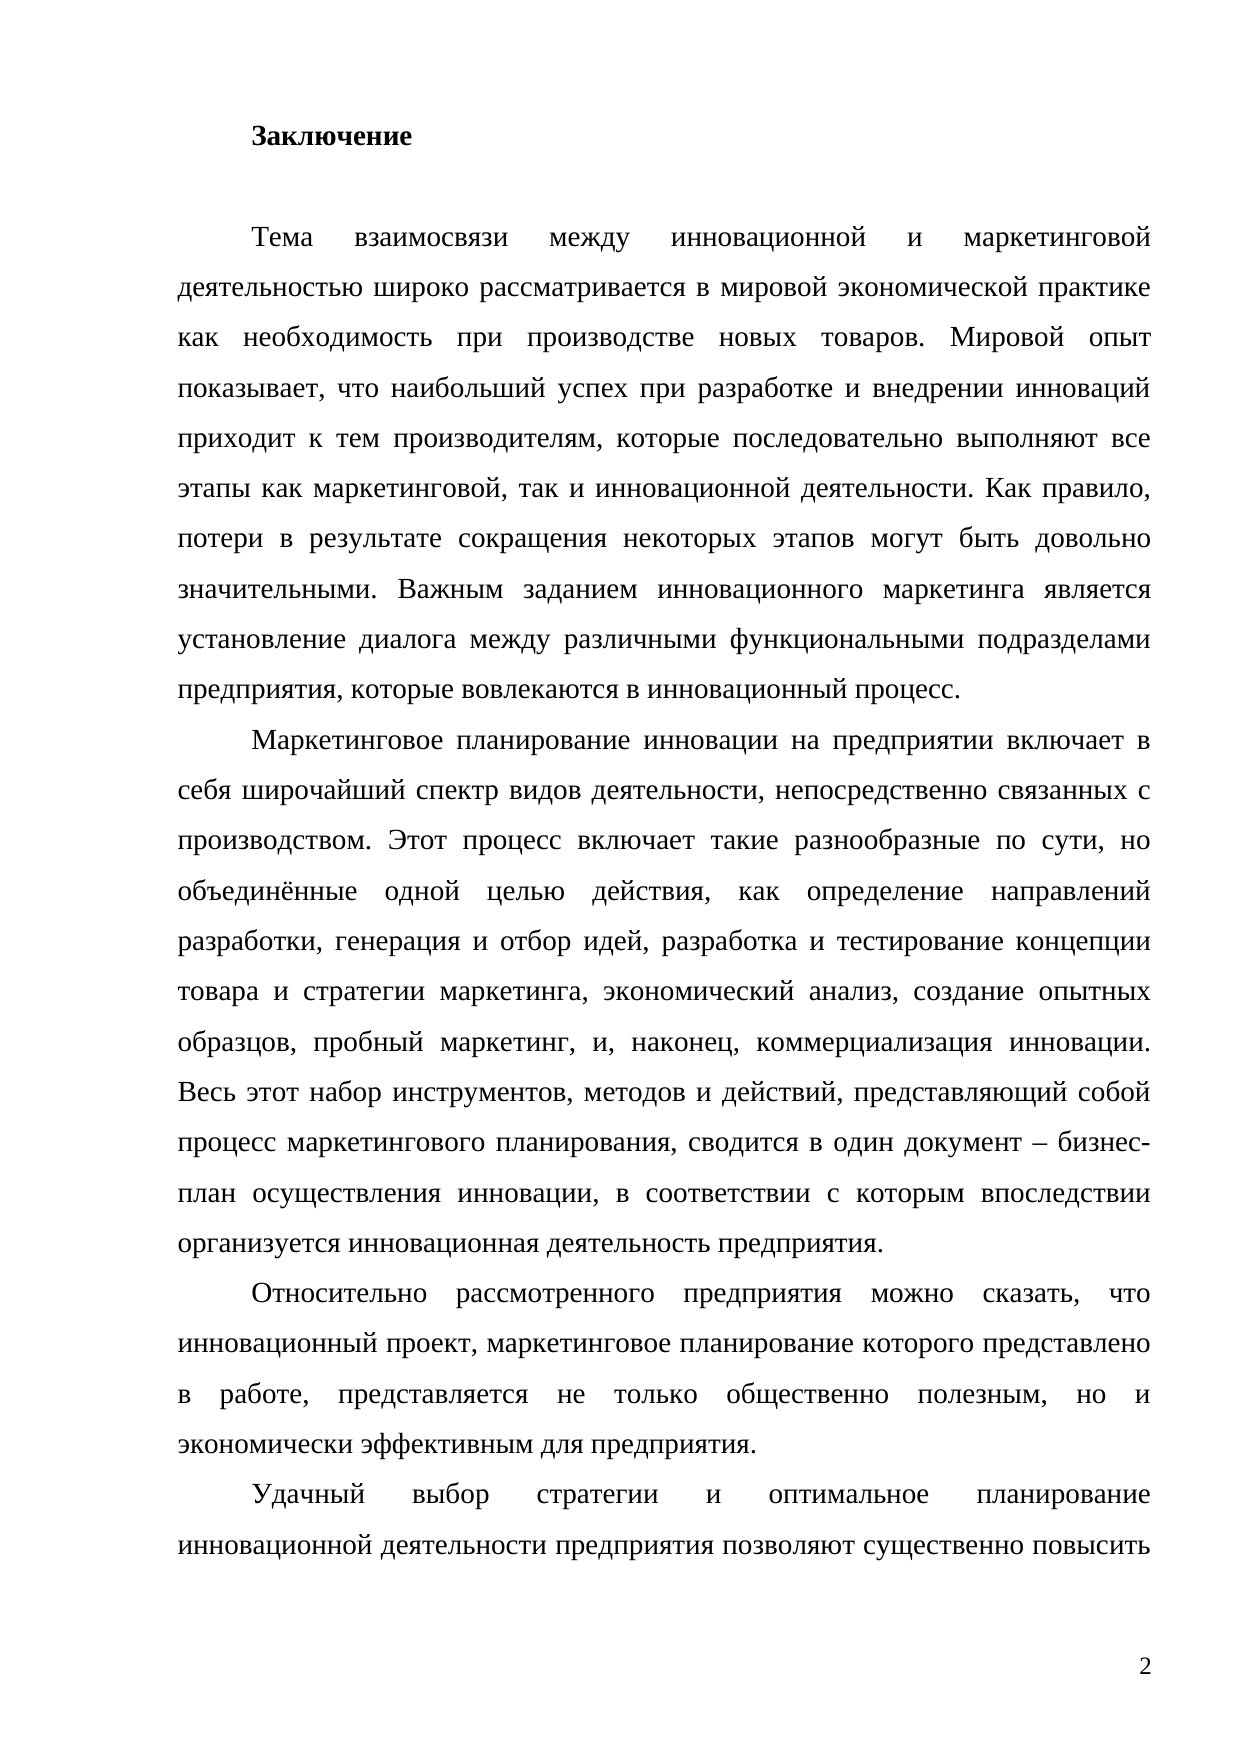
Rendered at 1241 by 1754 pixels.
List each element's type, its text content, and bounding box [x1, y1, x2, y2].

text Заключение [177, 118, 1152, 152]
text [177, 1477, 1152, 1560]
text Маркетинговое планирование инновации на предприятии включает в себя широчайший спектр видов деятельности, непосредственно связанных с производством. Этот процесс включает такие разнообразные по сути, но объединённые одной целью действия, как определение направлений разработки, генерация и отбор идей, разработка и тестирование концепции товара и стратегии маркетинга, экономический анализ, создание опытных образцов, пробный маркетинг, и, наконец, коммерциализация инновации. Весь этот набор инструментов, методов и действий, представляющий собой процесс маркетингового планирования, сводится в один документ – бизнес-план осуществления инновации, в соответствии с которым впоследствии организуется инновационная деятельность предприятия. [177, 722, 1152, 1258]
text Относительно рассмотренного предприятия можно сказать, что инновационный проект, маркетинговое планирование которого представлено в работе, представляется не только общественно полезным, но и экономически эффективным для предприятия. [177, 1275, 1152, 1460]
text Тема взаимосвязи между инновационной и маркетинговой деятельностью широко рассматривается в мировой экономической практике как необходимость при производстве новых товаров. Мировой опыт показывает, что наибольший успех при разработке и внедрении инноваций приходит к тем производителям, которые последовательно выполняют все этапы как маркетинговой, так и инновационной деятельности. Как правило, потери в результате сокращения некоторых этапов могут быть довольно значительными. Важным заданием инновационного маркетинга является установление диалога между различными функциональными подразделами предприятия, которые вовлекаются в инновационный процесс. [177, 219, 1152, 705]
